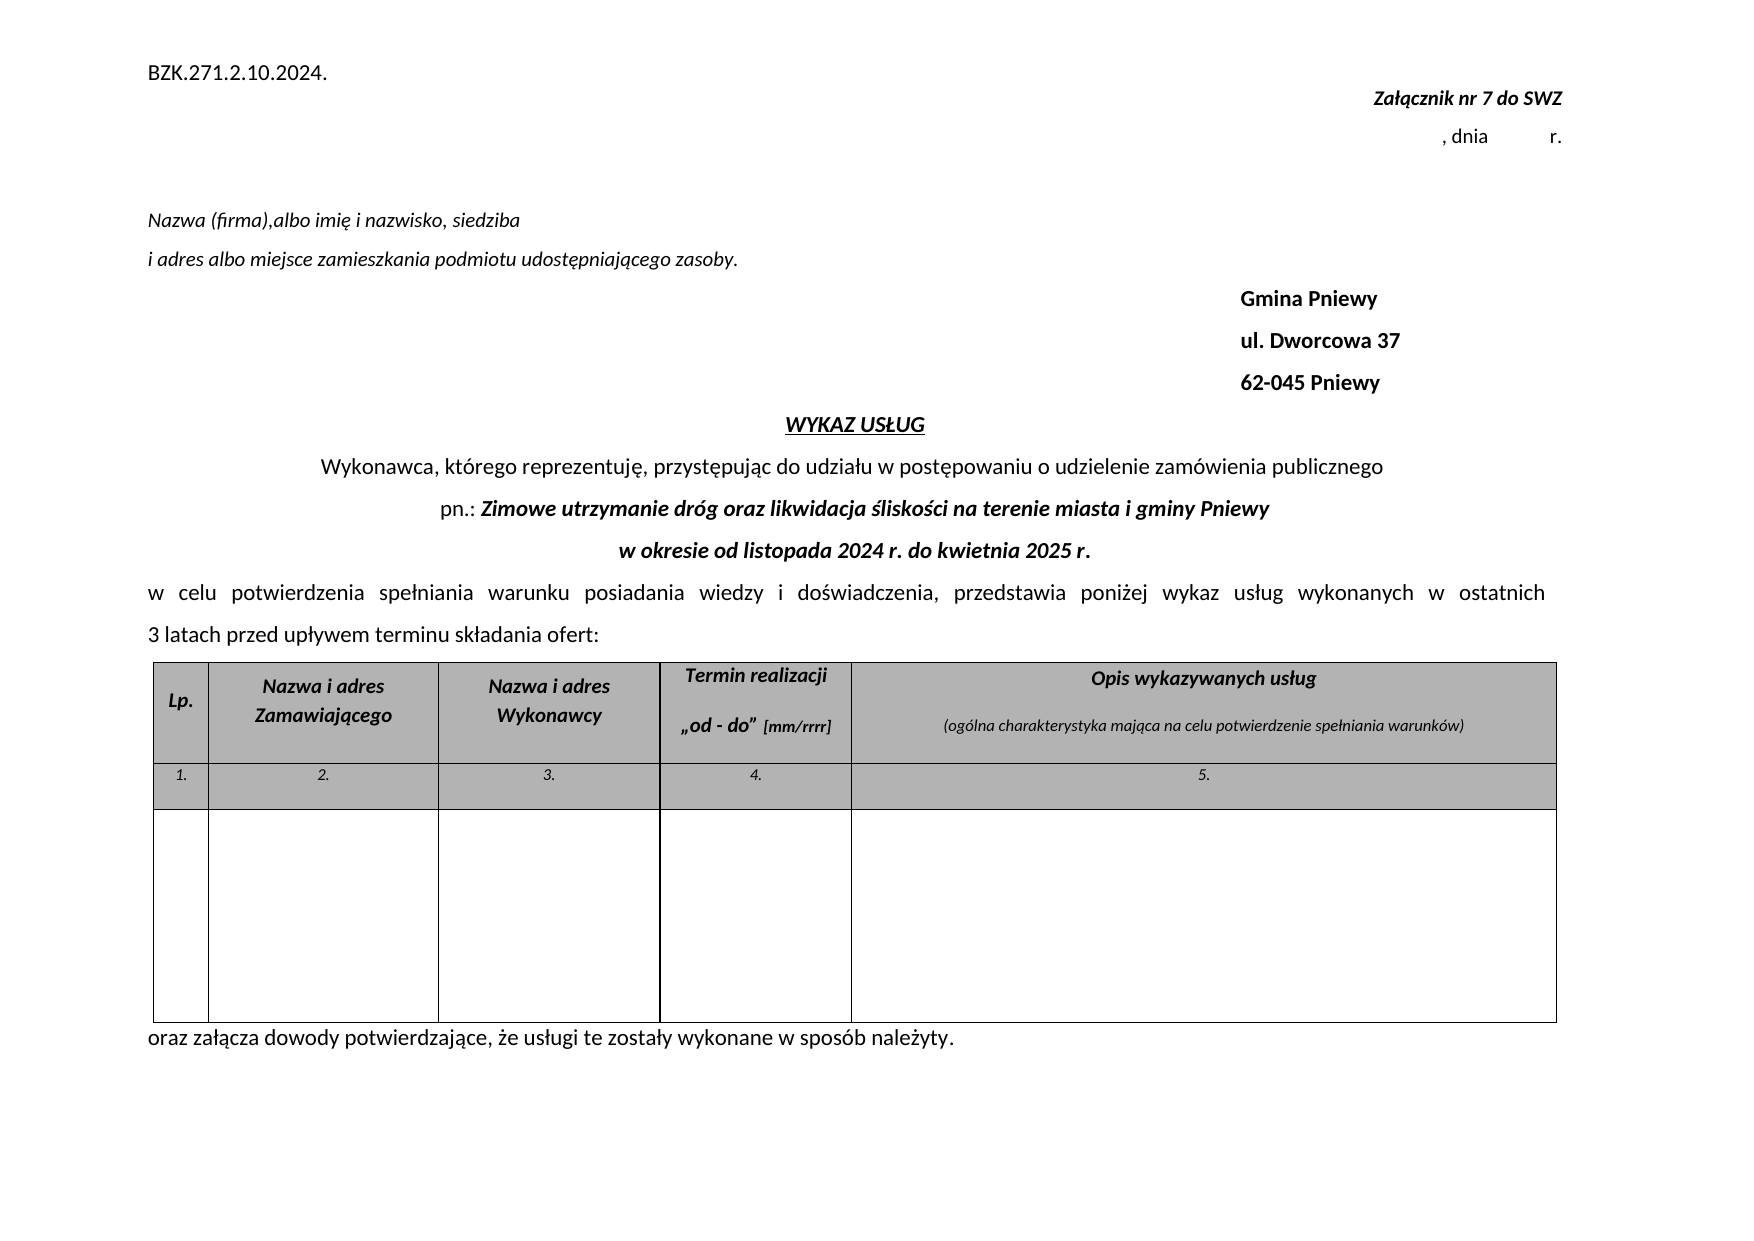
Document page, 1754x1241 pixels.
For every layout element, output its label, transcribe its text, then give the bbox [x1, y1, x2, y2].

table_header Opis wykazywanych usług (ogólna charakterystyka mająca na celu potwierdzenie spełniania warunków) [852, 663, 1556, 763]
text , dnia r. [148, 124, 1562, 149]
table_cell 1. [154, 764, 208, 809]
text i adres albo miejsce zamieszkania podmiotu udostępniającego zasoby. [148, 246, 902, 271]
text oraz załącza dowody potwierdzające, że usługi te zostały wykonane w sposób należyty. [148, 1023, 1562, 1051]
table_header Lp. [154, 663, 208, 763]
table_cell 2. [209, 764, 438, 809]
text ul. Dworcowa 37 [1240, 326, 1562, 354]
text WYKAZ USŁUG [148, 410, 1562, 438]
subtitle Załącznik nr 7 do SWZ [148, 86, 1562, 111]
text w celu potwierdzenia spełniania warunku posiadania wiedzy i doświadczenia, przedstawia poniżej wykaz usług wykonanych w ostatnich 3 latach przed upływem terminu składania ofert: [148, 578, 1562, 648]
text 62-045 Pniewy [1240, 368, 1562, 396]
table_cell [661, 810, 851, 1022]
table_cell [852, 810, 1556, 1022]
text Nazwa (firma),albo imię i nazwisko, siedziba [148, 208, 902, 233]
text Wykonawca, którego reprezentuję, przystępując do udziału w postępowaniu o udzielenie zamówienia publicznego pn.: Zimowe utrzymanie dróg oraz likwidacja śliskości na terenie miasta i gminy Pniewy w okresie od listopada 2024 r. do kwietnia 2025 r. [148, 452, 1562, 564]
table_cell 4. [661, 764, 851, 809]
table_cell [439, 810, 659, 1022]
table_header Nazwa i adres Zamawiającego [209, 663, 438, 763]
table_header Nazwa i adres Wykonawcy [439, 663, 659, 763]
table_cell 3. [439, 764, 659, 809]
table_header Termin realizacji „od - do” [mm/rrrr] [661, 663, 851, 763]
table_cell [154, 810, 208, 1022]
table_cell 5. [852, 764, 1556, 809]
text Gmina Pniewy [1240, 284, 1562, 312]
table_cell [209, 810, 438, 1022]
